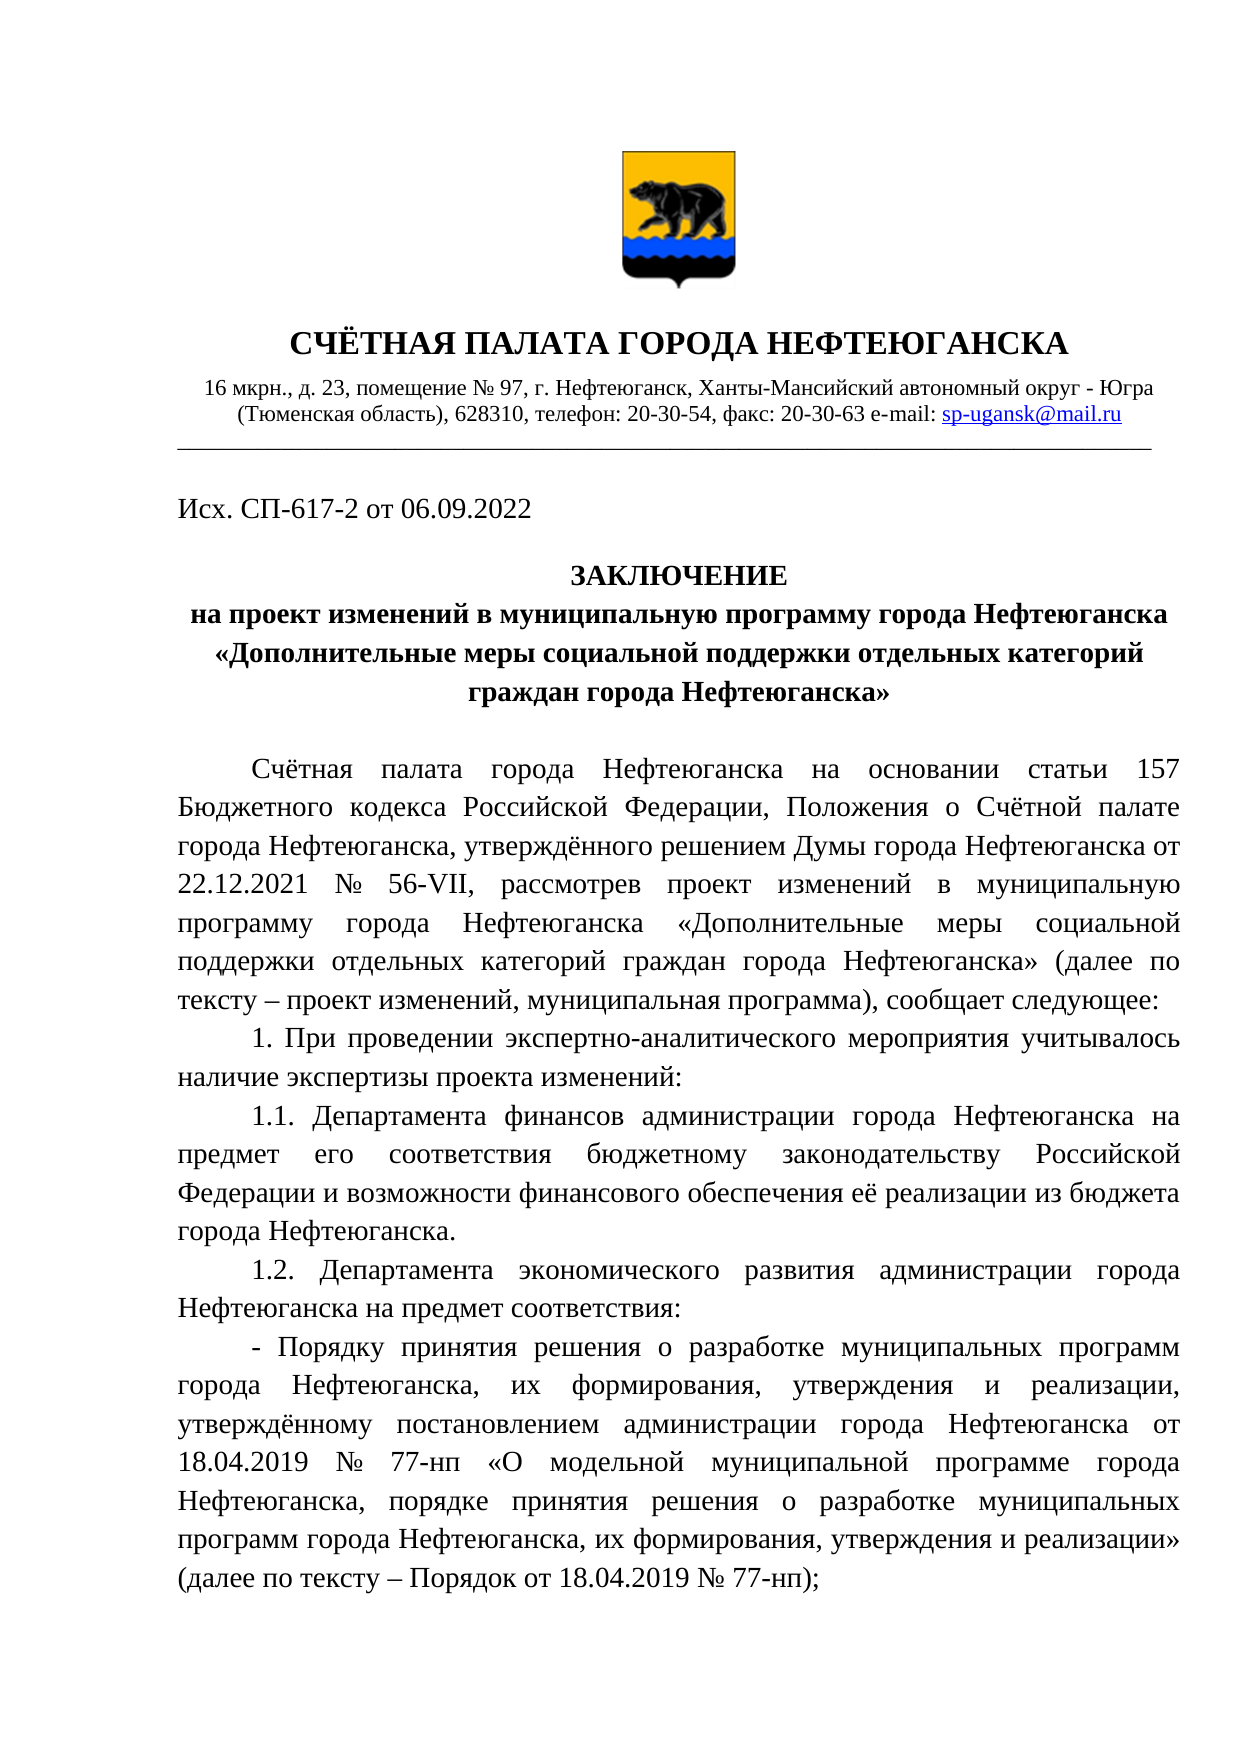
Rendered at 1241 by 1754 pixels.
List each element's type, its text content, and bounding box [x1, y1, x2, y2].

text - Порядку принятия решения о разработке муниципальных программ города Нефтеюганска, их формирования, утверждения и реализации, утверждённому постановлением администрации города Нефтеюганска от 18.04.2019 № 77-нп «О модельной муниципальной программе города Нефтеюганска, порядке принятия решения о разработке муниципальных программ города Нефтеюганска, их формирования, утверждения и реализации» (далее по тексту – Порядок от 18.04.2019 № 77-нп); [177, 1329, 1181, 1594]
text СЧЁТНАЯ ПАЛАТА ГОРОДА НЕФТЕЮГАНСКА [177, 323, 1181, 362]
picture [622, 151, 737, 290]
text ЗАКЛЮЧЕНИЕ [177, 558, 1181, 592]
text 1.1. Департамента финансов администрации города Нефтеюганска на предмет его соответствия бюджетному законодательству Российской Федерации и возможности финансового обеспечения её реализации из бюджета города Нефтеюганска. [177, 1098, 1181, 1247]
text (Тюменская область), 628310, телефон: 20-30-54, факс: 20-30-63 е-mail: sp-ugansk@mail.ru [177, 400, 1181, 426]
text Счётная палата города Нефтеюганска на основании статьи 157 Бюджетного кодекса Российской Федерации, Положения о Счётной палате города Нефтеюганска, утверждённого решением Думы города Нефтеюганска от 22.12.2021 № 56-VII, рассмотрев проект изменений в муниципальную программу города Нефтеюганска «Дополнительные меры социальной поддержки отдельных категорий граждан города Нефтеюганска» (далее по тексту – проект изменений, муниципальная программа), сообщает следующее: [177, 751, 1181, 1016]
text 1. При проведении экспертно-аналитического мероприятия учитывалось наличие экспертизы проекта изменений: [177, 1021, 1181, 1093]
text _____________________________________________________________________________________ [177, 426, 1181, 453]
text 16 мкрн., д. 23, помещение № 97, г. Нефтеюганск, Ханты-Мансийский автономный округ - Югра [177, 373, 1181, 400]
text 1.2. Департамента экономического развития администрации города Нефтеюганска на предмет соответствия: [177, 1252, 1181, 1324]
text на проект изменений в муниципальную программу города Нефтеюганска «Дополнительные меры социальной поддержки отдельных категорий граждан города Нефтеюганска» [177, 597, 1181, 707]
text Исх. СП-617-2 от 06.09.2022 [177, 491, 1181, 524]
